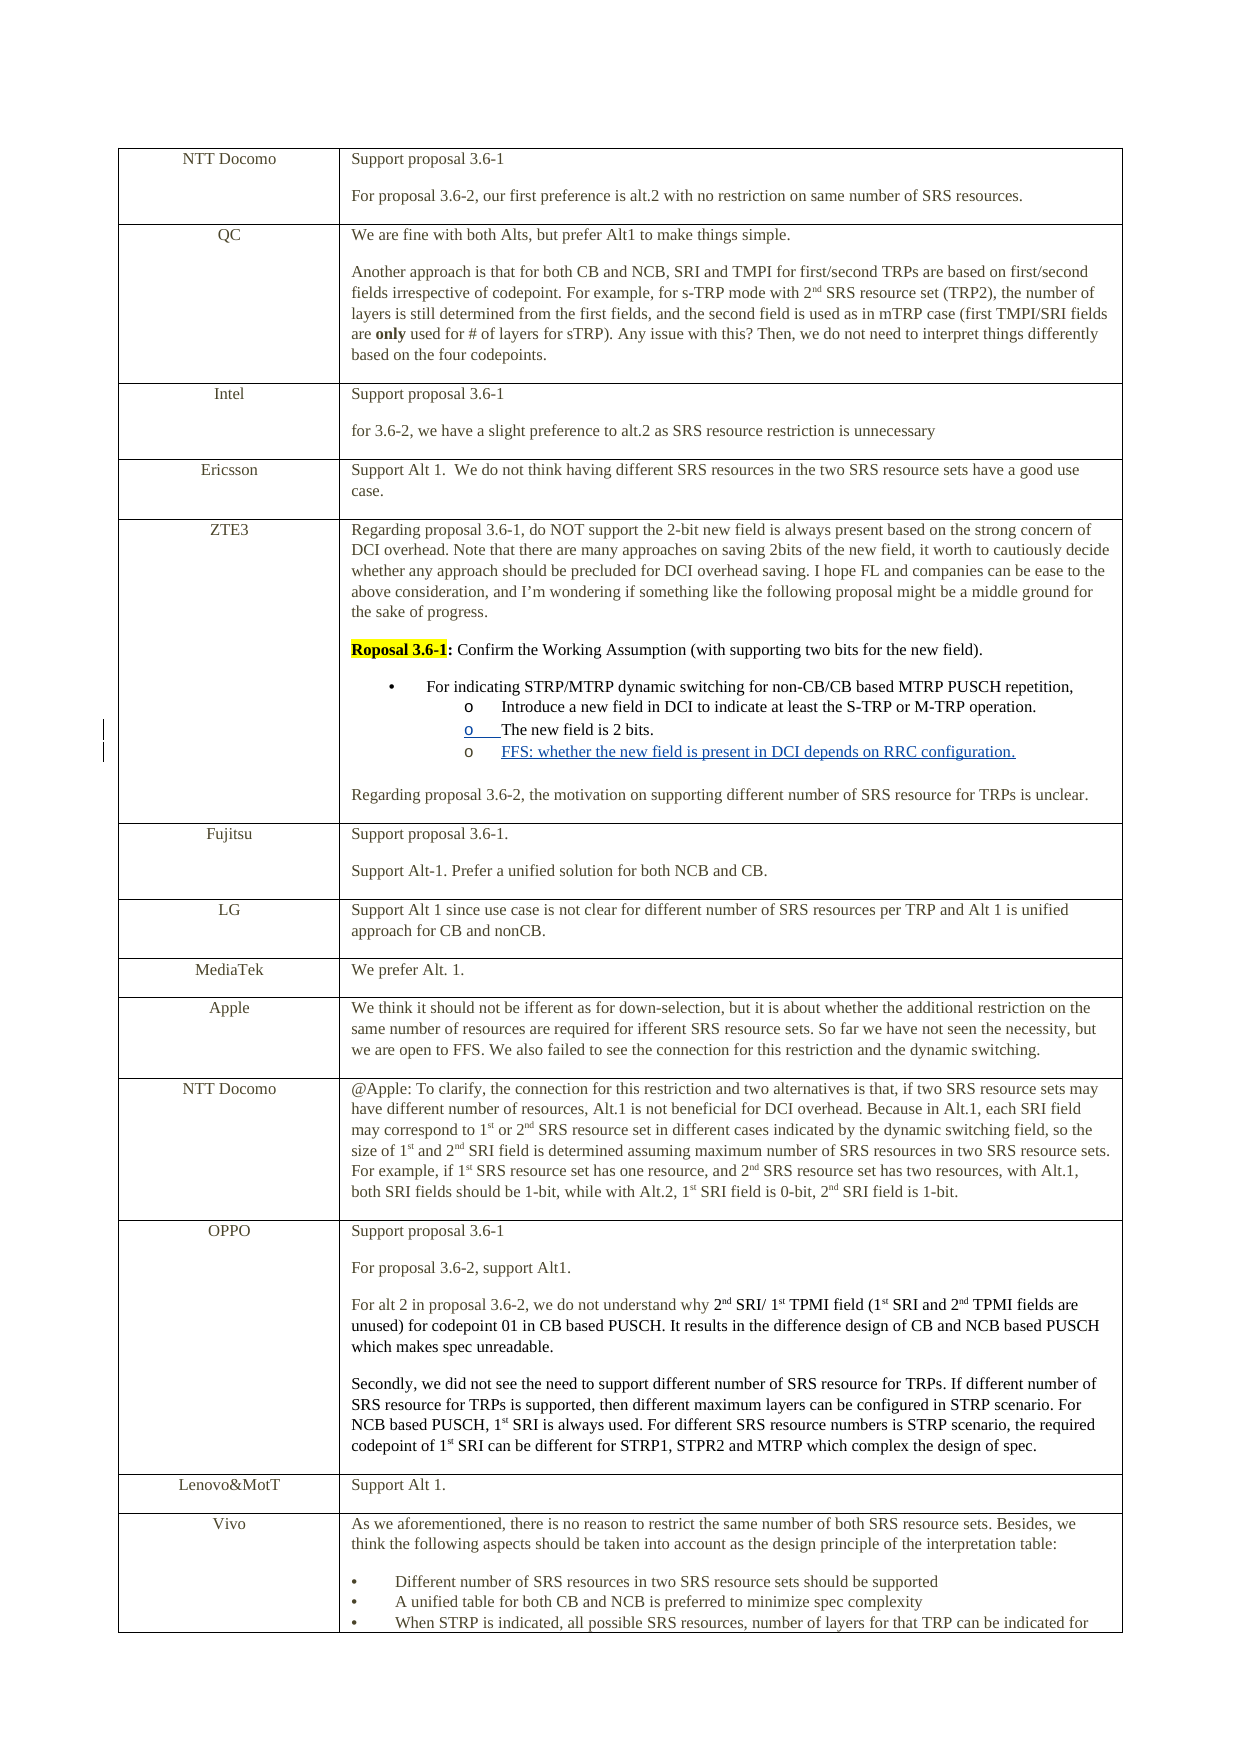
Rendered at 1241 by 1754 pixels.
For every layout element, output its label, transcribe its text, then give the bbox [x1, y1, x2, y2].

table_cell We think it should not be ifferent as for down-selection, but it is about whether the additional restriction on the same number of resources are required for ifferent SRS resource sets. So far we have not seen the necessity, but we are open to FFS. We also failed to see the connection for this restriction and the dynamic switching. [340, 998, 1122, 1077]
table_cell OPPO [119, 1221, 339, 1473]
table_cell Lenovo&MotT [119, 1475, 339, 1512]
table_cell Support proposal 3.6-1 for 3.6-2, we have a slight preference to alt.2 as SRS resource restriction is unnecessary [340, 384, 1122, 459]
table_cell Support Alt 1. We do not think having different SRS resources in the two SRS resource sets have a good use case. [340, 460, 1122, 518]
table_cell We prefer Alt. 1. [340, 959, 1122, 997]
table_cell We are fine with both Alts, but prefer Alt1 to make things simple. Another approach is that for both CB and NCB, SRI and TMPI for first/second TRPs are based on first/second fields irrespective of codepoint. For example, for s-TRP mode with 2nd SRS resource set (TRP2), the number of layers is still determined from the first fields, and the second field is used as in mTRP case (first TMPI/SRI fields are only used for # of layers for sTRP). Any issue with this? Then, we do not need to interpret things differently based on the four codepoints. [340, 225, 1122, 383]
table_cell Apple [119, 998, 339, 1077]
table_cell LG [119, 900, 339, 958]
table_cell Fujitsu [119, 824, 339, 899]
table_cell Support proposal 3.6-1. Support Alt-1. Prefer a unified solution for both NCB and CB. [340, 824, 1122, 899]
table_cell NTT Docomo [119, 149, 339, 224]
table_cell @Apple: To clarify, the connection for this restriction and two alternatives is that, if two SRS resource sets may have different number of resources, Alt.1 is not beneficial for DCI overhead. Because in Alt.1, each SRI field may correspond to 1st or 2nd SRS resource set in different cases indicated by the dynamic switching field, so the size of 1st and 2nd SRI field is determined assuming maximum number of SRS resources in two SRS resource sets. For example, if 1st SRS resource set has one resource, and 2nd SRS resource set has two resources, with Alt.1, both SRI fields should be 1-bit, while with Alt.2, 1st SRI field is 0-bit, 2nd SRI field is 1-bit. [340, 1079, 1122, 1219]
table_cell Vivo [119, 1514, 339, 1632]
table_cell Support proposal 3.6-1 For proposal 3.6-2, support Alt1. For alt 2 in proposal 3.6-2, we do not understand why 2nd SRI/ 1st TPMI field (1st SRI and 2nd TPMI fields are unused) for codepoint 01 in CB based PUSCH. It results in the difference design of CB and NCB based PUSCH which makes spec unreadable. Secondly, we did not see the need to support different number of SRS resource for TRPs. If different number of SRS resource for TRPs is supported, then different maximum layers can be configured in STRP scenario. For NCB based PUSCH, 1st SRI is always used. For different SRS resource numbers is STRP scenario, the required codepoint of 1st SRI can be different for STRP1, STPR2 and MTRP which complex the design of spec. [340, 1221, 1122, 1473]
table_cell NTT Docomo [119, 1079, 339, 1219]
table_cell QC [119, 225, 339, 383]
table_cell Support proposal 3.6-1 For proposal 3.6-2, our first preference is alt.2 with no restriction on same number of SRS resources. [340, 149, 1122, 224]
table_cell ZTE3 [119, 520, 339, 822]
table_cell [340, 1514, 1122, 1632]
table_cell Ericsson [119, 460, 339, 518]
table_cell MediaTek [119, 959, 339, 997]
table_cell Support Alt 1 since use case is not clear for different number of SRS resources per TRP and Alt 1 is unified approach for CB and nonCB. [340, 900, 1122, 958]
table_cell Support Alt 1. [340, 1475, 1122, 1512]
table_cell Intel [119, 384, 339, 459]
table_cell Regarding proposal 3.6-1, do NOT support the 2-bit new field is always present based on the strong concern of DCI overhead. Note that there are many approaches on saving 2bits of the new field, it worth to cautiously decide whether any approach should be precluded for DCI overhead saving. I hope FL and companies can be ease to the above consideration, and I’m wondering if something like the following proposal might be a middle ground for the sake of progress. Roposal 3.6-1: Confirm the Working Assumption (with supporting two bits for the new field). For indicating STRP/MTRP dynamic switching for non-CB/CB based MTRP PUSCH repetition, Introduce a new field in DCI to indicate at least the S-TRP or M-TRP operation. The new field is 2 bits. Regarding proposal 3.6-2, the motivation on supporting different number of SRS resource for TRPs is unclear. [340, 520, 1122, 822]
